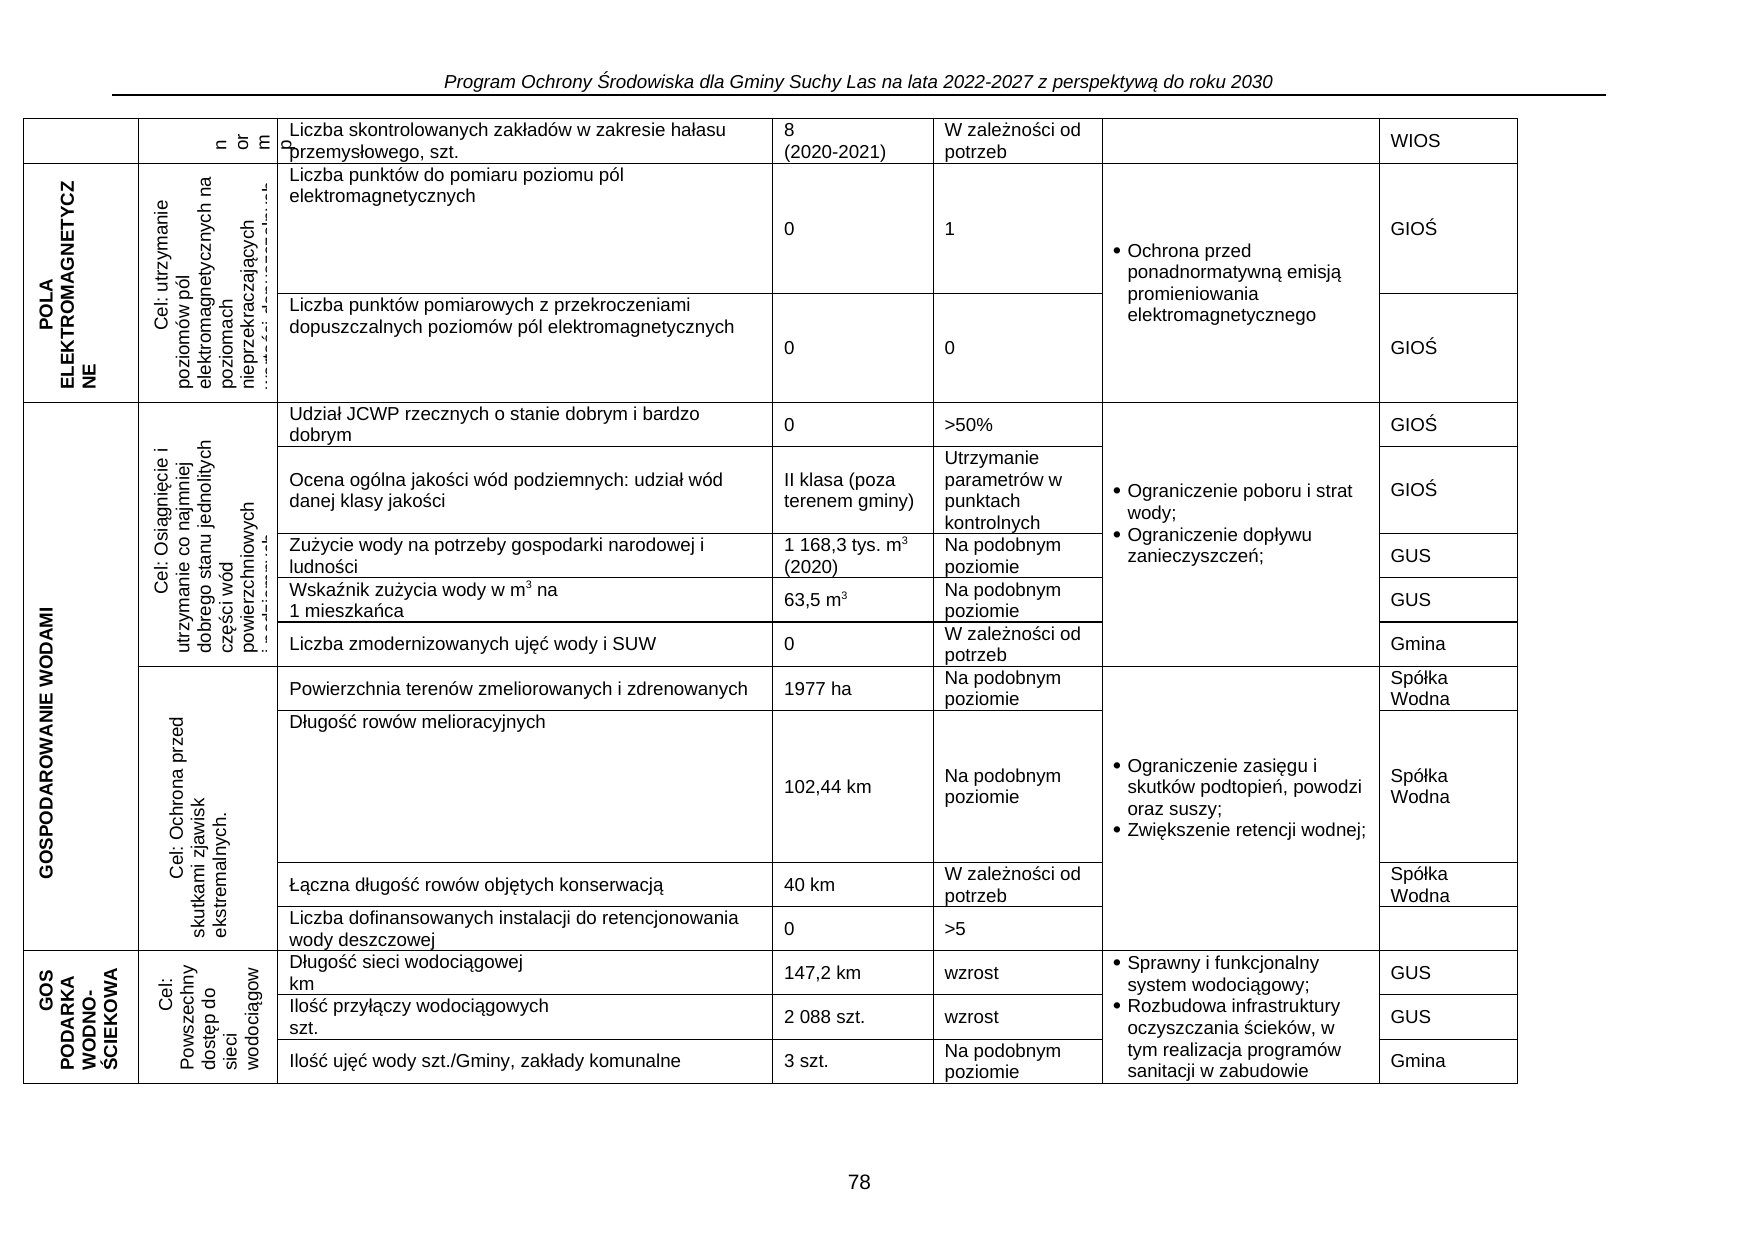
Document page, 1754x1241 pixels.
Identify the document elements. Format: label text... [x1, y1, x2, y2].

table_cell Spółka Wodna [1380, 863, 1517, 906]
table_cell 0 [773, 294, 933, 402]
table_cell wzrost [934, 995, 1102, 1038]
table_cell Gmina [1380, 623, 1517, 666]
table_cell 0 [773, 403, 933, 446]
table_cell GIOŚ [1380, 164, 1517, 293]
table_cell 102,44 km [773, 711, 933, 862]
table_cell Spółka Wodna [1380, 667, 1517, 710]
table_cell GIOŚ [1380, 294, 1517, 402]
table_cell Zużycie wody na potrzeby gospodarki narodowej i ludności [278, 534, 772, 577]
table_cell Spółka Wodna [1380, 711, 1517, 862]
table_cell Ilość ujęć wody szt./Gminy, zakłady komunalne [278, 1040, 772, 1083]
table_cell Cel: Ochrona przed skutkami zjawisk ekstremalnych. [139, 667, 277, 950]
table_cell GUS [1380, 578, 1517, 621]
table_cell wzrost [934, 951, 1102, 994]
table_cell Cel: Powszechny dostęp do sieci wodociągowej i kanalizacyjnej. [139, 951, 277, 1083]
table_cell GOSPODARKA WODNO-ŚCIEKOWA [24, 951, 138, 1083]
table_cell Na podobnym poziomie [934, 1040, 1102, 1083]
table_cell Ochrona przed ponadnormatywną emisją promieniowania elektromagnetycznego [1103, 164, 1379, 402]
table_cell Liczba skontrolowanych zakładów w zakresie hałasu przemysłowego, szt. [278, 119, 772, 162]
table_cell W zależności od potrzeb [934, 863, 1102, 906]
table_cell 3 szt. [773, 1040, 933, 1083]
table_cell 40 km [773, 863, 933, 906]
table_cell 0 [773, 623, 933, 666]
table_cell WIOS [1380, 119, 1517, 162]
table_cell W zależności od potrzeb [934, 119, 1102, 162]
table_cell Długość sieci wodociągowej km [278, 951, 772, 994]
table_cell GUS [1380, 534, 1517, 577]
table_cell >50% [934, 403, 1102, 446]
table_cell Łączna długość rowów objętych konserwacją [278, 863, 772, 906]
table_cell GOSPODAROWANIE WODAMI [24, 403, 138, 950]
table_cell POLA ELEKTROMAGNETYCZNE [24, 164, 138, 402]
table_cell Liczba punktów do pomiaru poziomu pól elektromagnetycznych [278, 164, 772, 293]
table_cell 0 [934, 294, 1102, 402]
table_cell Powierzchnia terenów zmeliorowanych i zdrenowanych [278, 667, 772, 710]
table_cell Wskaźnik zużycia wody w m3 na 1 mieszkańca [278, 578, 772, 621]
table_cell Ograniczenie poboru i strat wody; Ograniczenie dopływu zanieczyszczeń; [1103, 403, 1379, 666]
table_cell II klasa (poza terenem gminy) [773, 447, 933, 533]
table_cell GIOŚ [1380, 403, 1517, 446]
table_cell Udział JCWP rzecznych o stanie dobrym i bardzo dobrym [278, 403, 772, 446]
table_cell Ograniczenie zasięgu i skutków podtopień, powodzi oraz suszy; Zwiększenie retencji wodnej; [1103, 667, 1379, 950]
table_cell Cel: utrzymanie poziomów pól elektromagnetycznych na poziomach nieprzekraczających wartości dopuszczalnych [139, 164, 277, 402]
table_cell Cel: Osiągnięcie i utrzymanie co najmniej dobrego stanu jednolitych części wód powierzchniowych i podziemnych. [139, 403, 277, 666]
table_cell Na podobnym poziomie [934, 711, 1102, 862]
table_cell GUS [1380, 995, 1517, 1038]
table_cell Ilość przyłączy wodociągowych szt. [278, 995, 772, 1038]
table_cell 1977 ha [773, 667, 933, 710]
table_cell Gmina [1380, 1040, 1517, 1083]
table_cell [1380, 907, 1517, 950]
table_cell GUS [1380, 951, 1517, 994]
table_cell 1 168,3 tys. m3 (2020) [773, 534, 933, 577]
table_cell 147,2 km [773, 951, 933, 994]
table_cell >5 [934, 907, 1102, 950]
table_cell Liczba punktów pomiarowych z przekroczeniami dopuszczalnych poziomów pól elektromagnetycznych [278, 294, 772, 402]
table_cell Ocena ogólna jakości wód podziemnych: udział wód danej klasy jakości [278, 447, 772, 533]
table_cell GIOŚ [1380, 447, 1517, 533]
table_cell 63,5 m3 [773, 578, 933, 621]
table_cell 0 [773, 164, 933, 293]
table_cell W zależności od potrzeb [934, 623, 1102, 666]
table_cell Długość rowów melioracyjnych [278, 711, 772, 862]
table_cell Sprawny i funkcjonalny system wodociągowy; Rozbudowa infrastruktury oczyszczania ścieków, w tym realizacja programów sanitacji w zabudowie rozproszonej; [1103, 951, 1379, 1083]
table_cell 1 [934, 164, 1102, 293]
table_cell Utrzymanie parametrów w punktach kontrolnych [934, 447, 1102, 533]
table_cell Na podobnym poziomie [934, 578, 1102, 621]
table_cell Na podobnym poziomie [934, 534, 1102, 577]
table_cell Liczba dofinansowanych instalacji do retencjonowania wody deszczowej [278, 907, 772, 950]
table_cell Na podobnym poziomie [934, 667, 1102, 710]
table_cell 8 (2020-2021) [773, 119, 933, 162]
table_cell 2 088 szt. [773, 995, 933, 1038]
table_cell Liczba zmodernizowanych ujęć wody i SUW [278, 623, 772, 666]
table_cell 0 [773, 907, 933, 950]
